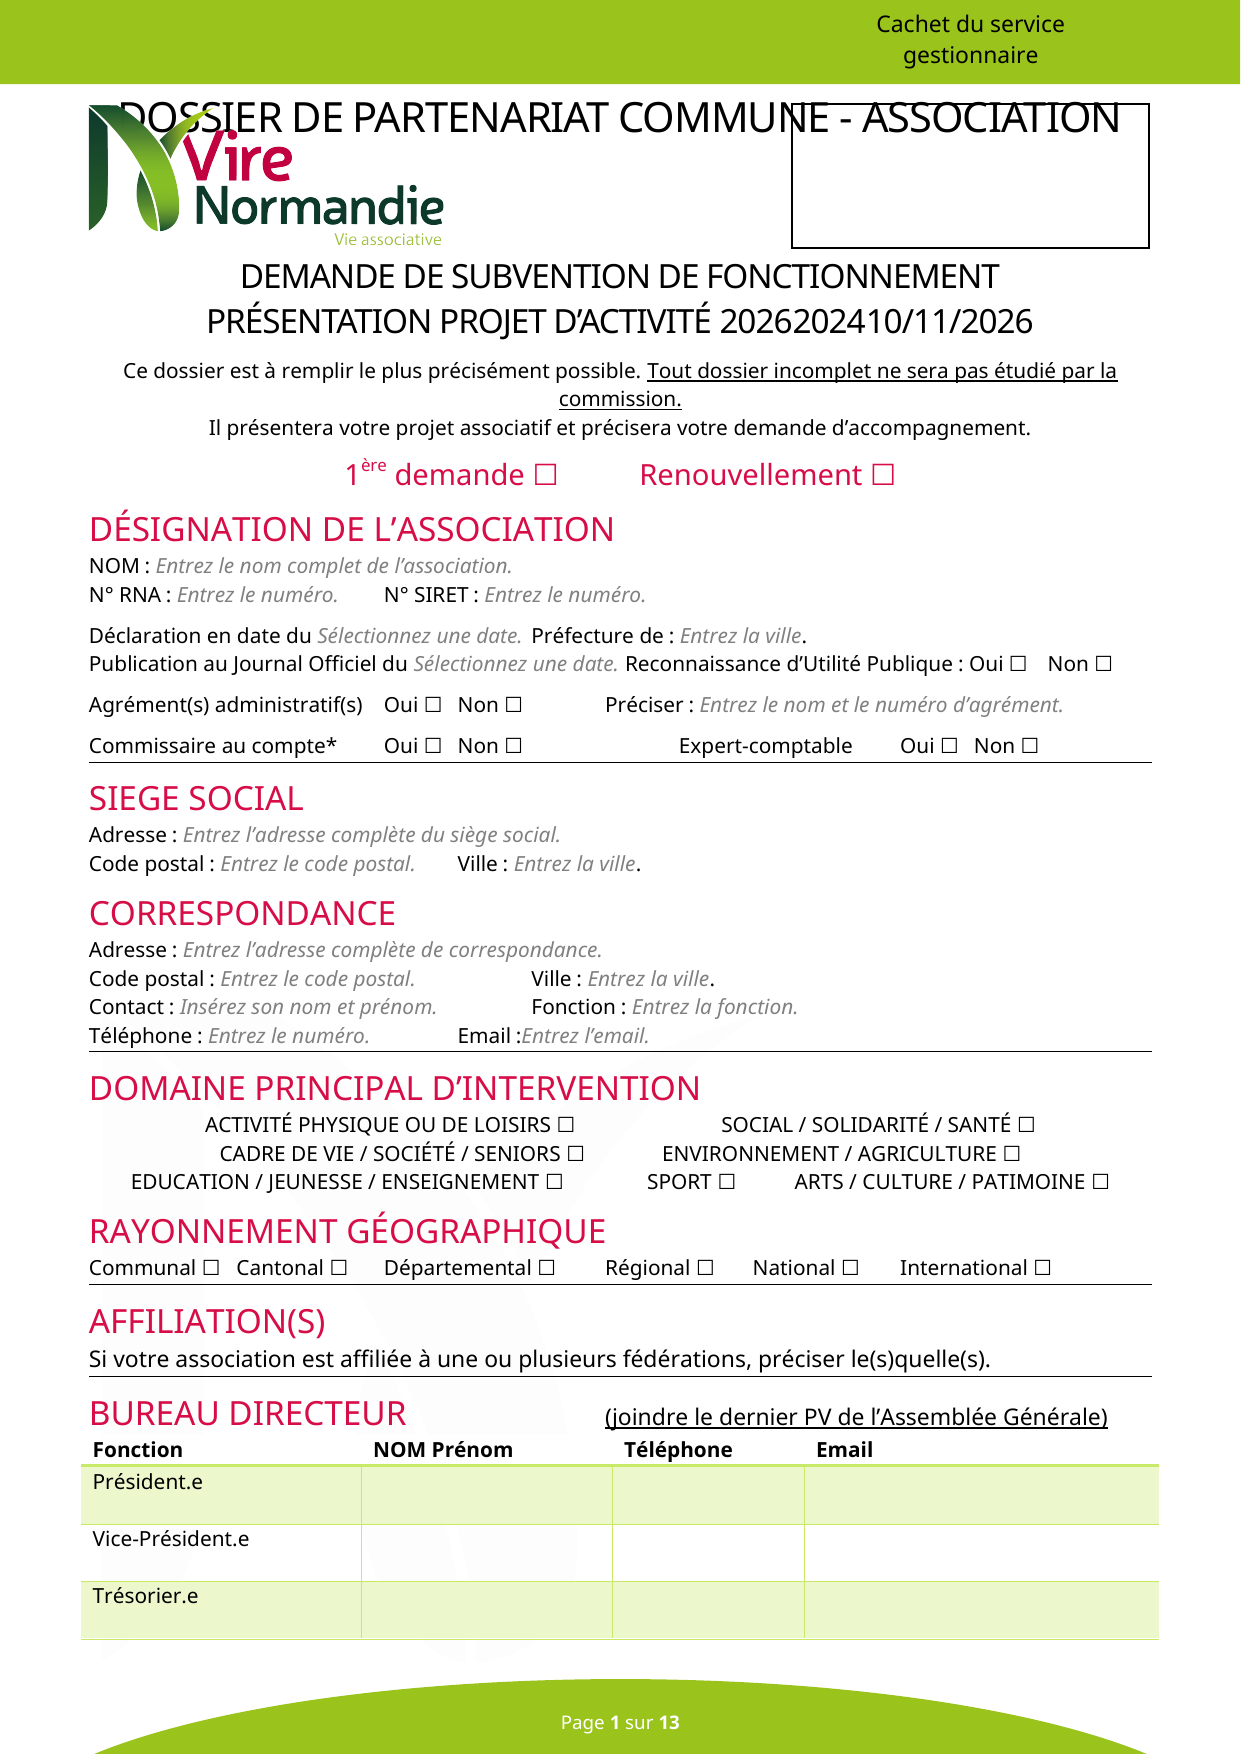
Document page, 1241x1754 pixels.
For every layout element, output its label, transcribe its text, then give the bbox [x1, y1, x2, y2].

text NOM : [89, 551, 1152, 580]
text Déclaration en date du Préfecture de : . [89, 621, 1152, 649]
text Adresse : [89, 935, 1152, 964]
table_header Fonction [81, 1435, 362, 1464]
title DEMANDE DE SUBVENTION DE FONCTIONNEMENT [89, 253, 1152, 298]
subtitle SIEGE SOCIAL [89, 775, 1152, 821]
text CADRE DE VIE / SOCIÉTÉ / SENIORS ENVIRONNEMENT / AGRICULTURE [89, 1139, 1152, 1167]
table_header Téléphone [613, 1435, 804, 1464]
subtitle DÉSIGNATION DE L’ASSOCIATION [89, 506, 1152, 551]
subtitle DOMAINE PRINCIPAL D’INTERVENTION [89, 1065, 1152, 1110]
text ACTIVITÉ PHYSIQUE OU DE LOISIRS SOCIAL / SOLIDARITÉ / SANTÉ [89, 1110, 1152, 1139]
text Téléphone : . Email : [89, 1021, 1152, 1051]
text N° RNA : N° SIRET : [89, 580, 1152, 608]
picture [88, 105, 444, 253]
subtitle AFFILIATION(S) [89, 1297, 1152, 1343]
table_cell Trésorier.e [81, 1582, 361, 1638]
table_cell [613, 1582, 804, 1638]
table_cell [805, 1525, 1159, 1581]
table_cell Vice-Président.e [81, 1525, 361, 1581]
table_cell [362, 1525, 612, 1581]
text Il présentera votre projet associatif et précisera votre demande d’accompagnement. [89, 413, 1152, 441]
table_cell [613, 1467, 804, 1524]
text EDUCATION / JEUNESSE / ENSEIGNEMENT SPORT ARTS / CULTURE / PATIMOINE [89, 1167, 1152, 1196]
text Publication au Journal Officiel du Reconnaissance d’Utilité Publique : Oui Non [89, 649, 1152, 678]
table_cell [805, 1582, 1159, 1638]
text Commissaire au compte* Oui Non Expert-comptable Oui Non [89, 731, 1152, 762]
table_cell [362, 1467, 612, 1524]
table_cell [613, 1525, 804, 1581]
text Agrément(s) administratif(s) Oui Non Préciser : [89, 690, 1152, 719]
text Ce dossier est à remplir le plus précisément possible. Tout dossier incomplet ne sera pas étudié par la commission. [89, 356, 1152, 413]
title PRÉSENTATION PROJET D’ACTIVITÉ 2024 [89, 298, 1152, 343]
text Contact : Fonction : [89, 992, 1152, 1021]
table_header NOM Prénom [362, 1435, 613, 1464]
subtitle 1ère demande Renouvellement [89, 454, 1152, 493]
table_cell [362, 1582, 612, 1638]
text BUREAU DIRECTEUR (joindre le dernier PV de l’Assemblée Générale) [89, 1390, 1152, 1435]
text Code postal : Ville : [89, 964, 1152, 992]
subtitle CORRESPONDANCE [89, 890, 1152, 935]
table_cell [805, 1467, 1159, 1524]
table_header Email [805, 1435, 1159, 1464]
text Adresse : [89, 821, 1152, 849]
table_cell Président.e [81, 1467, 361, 1524]
subtitle RAYONNEMENT GÉOGRAPHIQUE [89, 1208, 1152, 1253]
text Code postal : . Ville : [89, 849, 1152, 877]
text Communal Cantonal Départemental Régional National International [89, 1253, 1152, 1284]
